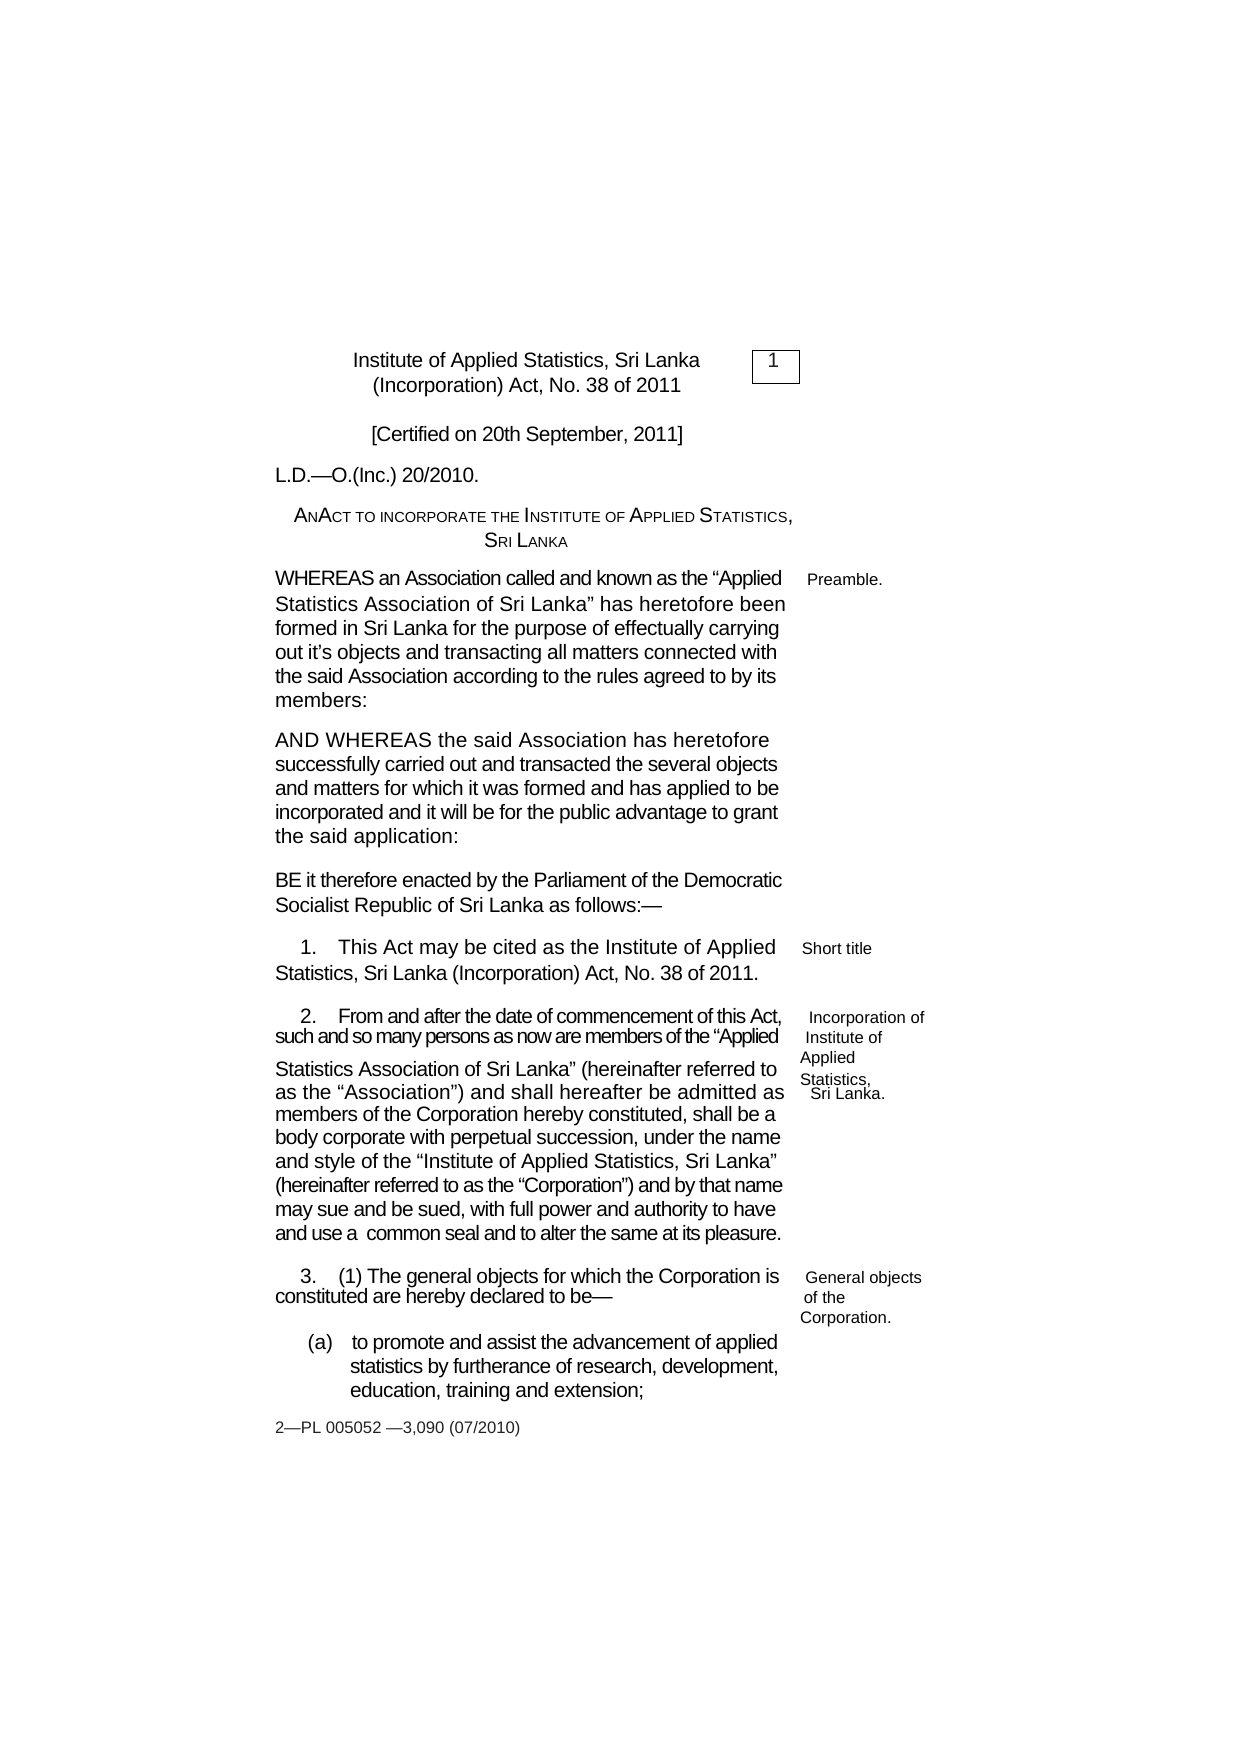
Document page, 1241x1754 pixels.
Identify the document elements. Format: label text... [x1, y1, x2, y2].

text Corporation. [800, 1307, 1240, 1327]
text BE it therefore enacted by the Parliament of the Democratic [275, 868, 1240, 893]
text such and so many persons as now are members of the “Applied Institute of [275, 1027, 1240, 1047]
text statistics by furtherance of research, development, [350, 1354, 1240, 1378]
text Socialist Republic of Sri Lanka as follows:— [275, 893, 1240, 917]
text as the “Association”) and shall hereafter be admitted as Sri Lanka. [460, 1087, 1240, 1102]
text ANACT TO INCORPORATE THE INSTITUTE OF APPLIED STATISTICS, [293, 503, 1240, 528]
text 1. This Act may be cited as the Institute of Applied Short title [300, 937, 1240, 959]
text 2—PL 005052 —3,090 (07/2010) [275, 1417, 1240, 1437]
text out it’s objects and transacting all matters connected with [275, 640, 1240, 664]
text the said Association according to the rules agreed to by its [275, 664, 1240, 688]
text members: [275, 688, 1240, 712]
text formed in Sri Lanka for the purpose of effectually carrying [275, 616, 1240, 640]
text Statistics Association of Sri Lanka” has heretofore been [275, 591, 1240, 616]
text SRI LANKA [484, 528, 1240, 552]
text members of the Corporation hereby constituted, shall be a [275, 1102, 1240, 1126]
text successfully carried out and transacted the several objects [275, 753, 1240, 777]
text (Incorporation) Act, No. 38 of 2011 [372, 373, 1240, 397]
text constituted are hereby declared to be— of the [275, 1287, 1240, 1307]
text (a) to promote and assist the advancement of applied [307, 1329, 1240, 1354]
text Applied [800, 1047, 1240, 1067]
text L.D.—O.(Inc.) 20/2010. [275, 462, 1240, 487]
text 2. From and after the date of commencement of this Act, Incorporation of [300, 1006, 1240, 1027]
text and matters for which it was formed and has applied to be [275, 777, 1240, 801]
text AND WHEREAS the said Association has heretofore [275, 727, 1240, 753]
text body corporate with perpetual succession, under the name [275, 1126, 1240, 1149]
text (hereinafter referred to as the “Corporation”) and by that name [275, 1173, 1240, 1197]
text education, training and extension; [350, 1378, 1240, 1402]
text Statistics, Sri Lanka (Incorporation) Act, No. 38 of 2011. [275, 960, 1240, 986]
text WHEREAS an Association called and known as the “Applied Preamble. [275, 568, 1240, 589]
text 3. (1) The general objects for which the Corporation is General objects [300, 1266, 1240, 1287]
text may sue and be sued, with full power and authority to have [275, 1197, 1240, 1221]
text the said application: [275, 824, 1240, 848]
text and use a common seal and to alter the same at its pleasure. [275, 1221, 1240, 1245]
text [Certified on 20th September, 2011] [371, 422, 1240, 447]
text Institute of Applied Statistics, Sri Lanka 1 [353, 348, 1240, 373]
text and style of the “Institute of Applied Statistics, Sri Lanka” [275, 1149, 1240, 1173]
text incorporated and it will be for the public advantage to grant [275, 801, 1240, 824]
